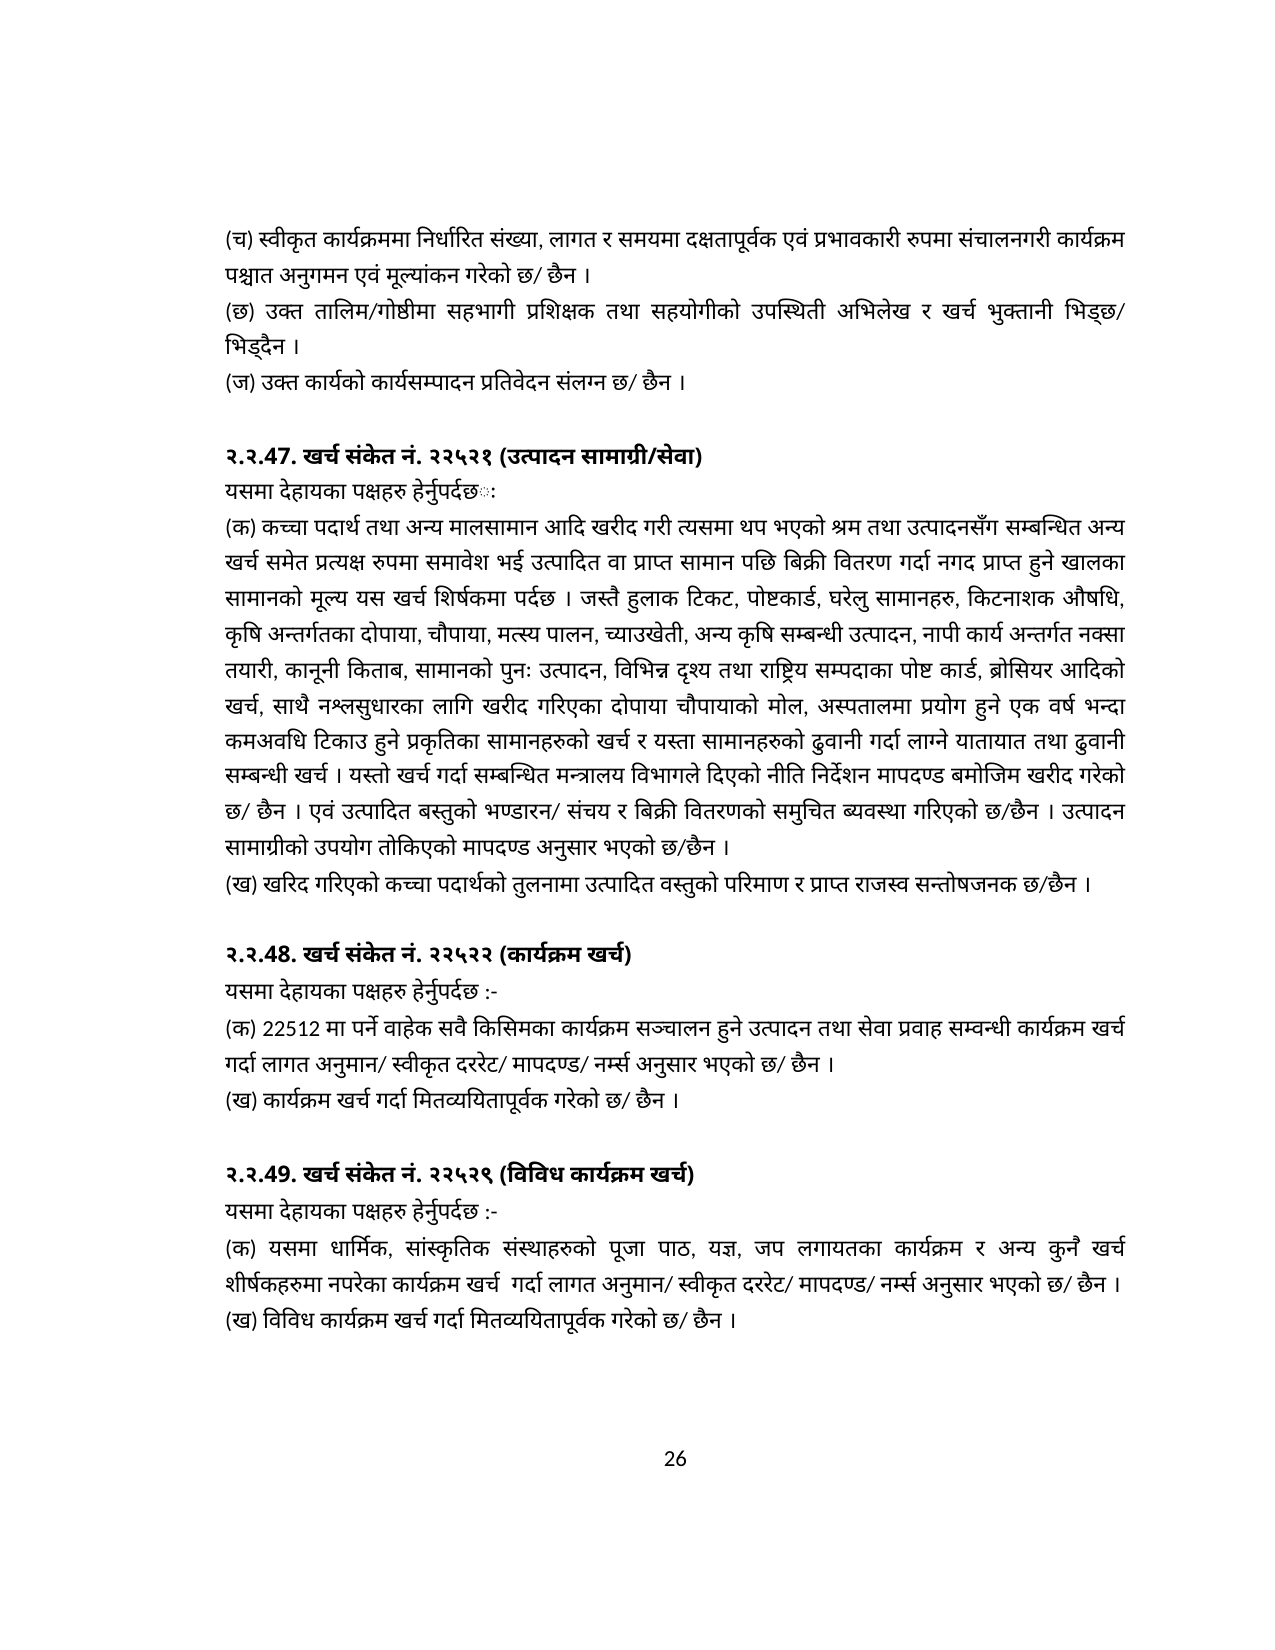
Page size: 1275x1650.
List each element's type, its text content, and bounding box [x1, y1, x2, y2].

text यसमा देहायका पक्षहरु हेर्नुपर्दछ :- [225, 1197, 1125, 1229]
text (च) स्वीकृत कार्यक्रममा निर्धारित संख्या, लागत र समयमा दक्षतापूर्वक एवं प्रभावकारी रुपमा संचालनगरी कार्यक्रम पश्चात अनुगमन एवं मूल्यांकन गरेको छ/ छैन । [225, 225, 1125, 293]
text (ज) उक्त कार्यको कार्यसम्पादन प्रतिवेदन संलग्न छ/ छैन । [225, 368, 1125, 400]
text (छ) उक्त तालिम/गोष्ठीमा सहभागी प्रशिक्षक तथा सहयोगीको उपस्थिती अभिलेख र खर्च भुक्तानी भिड्छ/ भिड्दैन । [225, 297, 1125, 363]
text (क) 22512 मा पर्ने वाहेक सवै किसिमका कार्यक्रम सञ्चालन हुने उत्पादन तथा सेवा प्रवाह सम्वन्धी कार्यक्रम खर्च गर्दा लागत अनुमान/ स्वीकृत दररेट/ मापदण्ड/ नर्म्स अनुसार भएको छ/ छैन । [225, 1014, 1125, 1081]
text यसमा देहायका पक्षहरु हेर्नुपर्दछ :- [225, 977, 1125, 1009]
subtitle २.२.48. खर्च संकेत नं. २२५२२ (कार्यक्रम खर्च) [225, 938, 1125, 972]
text (क) यसमा धार्मिक, सांस्कृतिक संस्थाहरुको पूजा पाठ, यज्ञ, जप लगायतका कार्यक्रम र अन्य कुनै खर्च शीर्षकहरुमा नपरेका कार्यक्रम खर्च गर्दा लागत अनुमान/ स्वीकृत दररेट/ मापदण्ड/ नर्म्स अनुसार भएको छ/ छैन । [225, 1234, 1125, 1301]
subtitle २.२.47. खर्च संकेत नं. २२५२१ (उत्पादन सामाग्री/सेवा) [225, 440, 1125, 474]
text यसमा देहायका पक्षहरु हेर्नुपर्दछः [225, 479, 1125, 509]
text (ख) विविध कार्यक्रम खर्च गर्दा मितव्ययितापूर्वक गरेको छ/ छैन । [225, 1306, 1125, 1338]
text (क) कच्चा पदार्थ तथा अन्य मालसामान आदि खरीद गरी त्यसमा थप भएको श्रम तथा उत्पादनसँग सम्बन्धित अन्य खर्च समेत प्रत्यक्ष रुपमा समावेश भई उत्पादित वा प्राप्त सामान पछि बिक्री वितरण गर्दा नगद प्राप्त हुने खालका सामानको मूल्य यस खर्च शिर्षकमा पर्दछ । जस्तै हुलाक टिकट, पोष्टकार्ड, घरेलु सामानहरु, किटनाशक औषधि, कृषि अन्तर्गतका दोपाया, चौपाया, मत्स्य पालन, च्याउखेती, अन्य कृषि सम्बन्धी उत्पादन, नापी कार्य अन्तर्गत नक्सा तयारी, कानूनी किताब, सामानको पुनः उत्पादन, विभिन्न दृश्य तथा राष्ट्रिय सम्पदाका पोष्ट कार्ड, ब्रोसियर आदिको खर्च, साथै नश्लसुधारका लागि खरीद गरिएका दोपाया चौपायाको मोल, अस्पतालमा प्रयोग हुने एक वर्ष भन्दा कमअवधि टिकाउ हुने प्रकृतिका सामानहरुको खर्च र यस्ता सामानहरुको ढुवानी गर्दा लाग्ने यातायात तथा ढुवानी सम्बन्धी खर्च । यस्तो खर्च गर्दा सम्बन्धित मन्त्रालय विभागले दिएको नीति निर्देशन मापदण्ड बमोजिम खरीद गरेको छ/ छैन । एवं उत्पादित बस्तुको भण्डारन/ संचय र बिक्री वितरणको समुचित ब्यवस्था गरिएको छ/छैन । उत्पादन सामाग्रीको उपयोग तोकिएको मापदण्ड अनुसार भएको छ/छैन । [225, 513, 1125, 865]
text (ख) कार्यक्रम खर्च गर्दा मितव्ययितापूर्वक गरेको छ/ छैन । [225, 1086, 1125, 1118]
text (ख) खरिद गरिएको कच्चा पदार्थको तुलनामा उत्पादित वस्तुको परिमाण र प्राप्त राजस्व सन्तोषजनक छ/छैन । [225, 870, 1125, 902]
subtitle २.२.49. खर्च संकेत नं. २२५२९ (विविध कार्यक्रम खर्च) [225, 1158, 1125, 1192]
